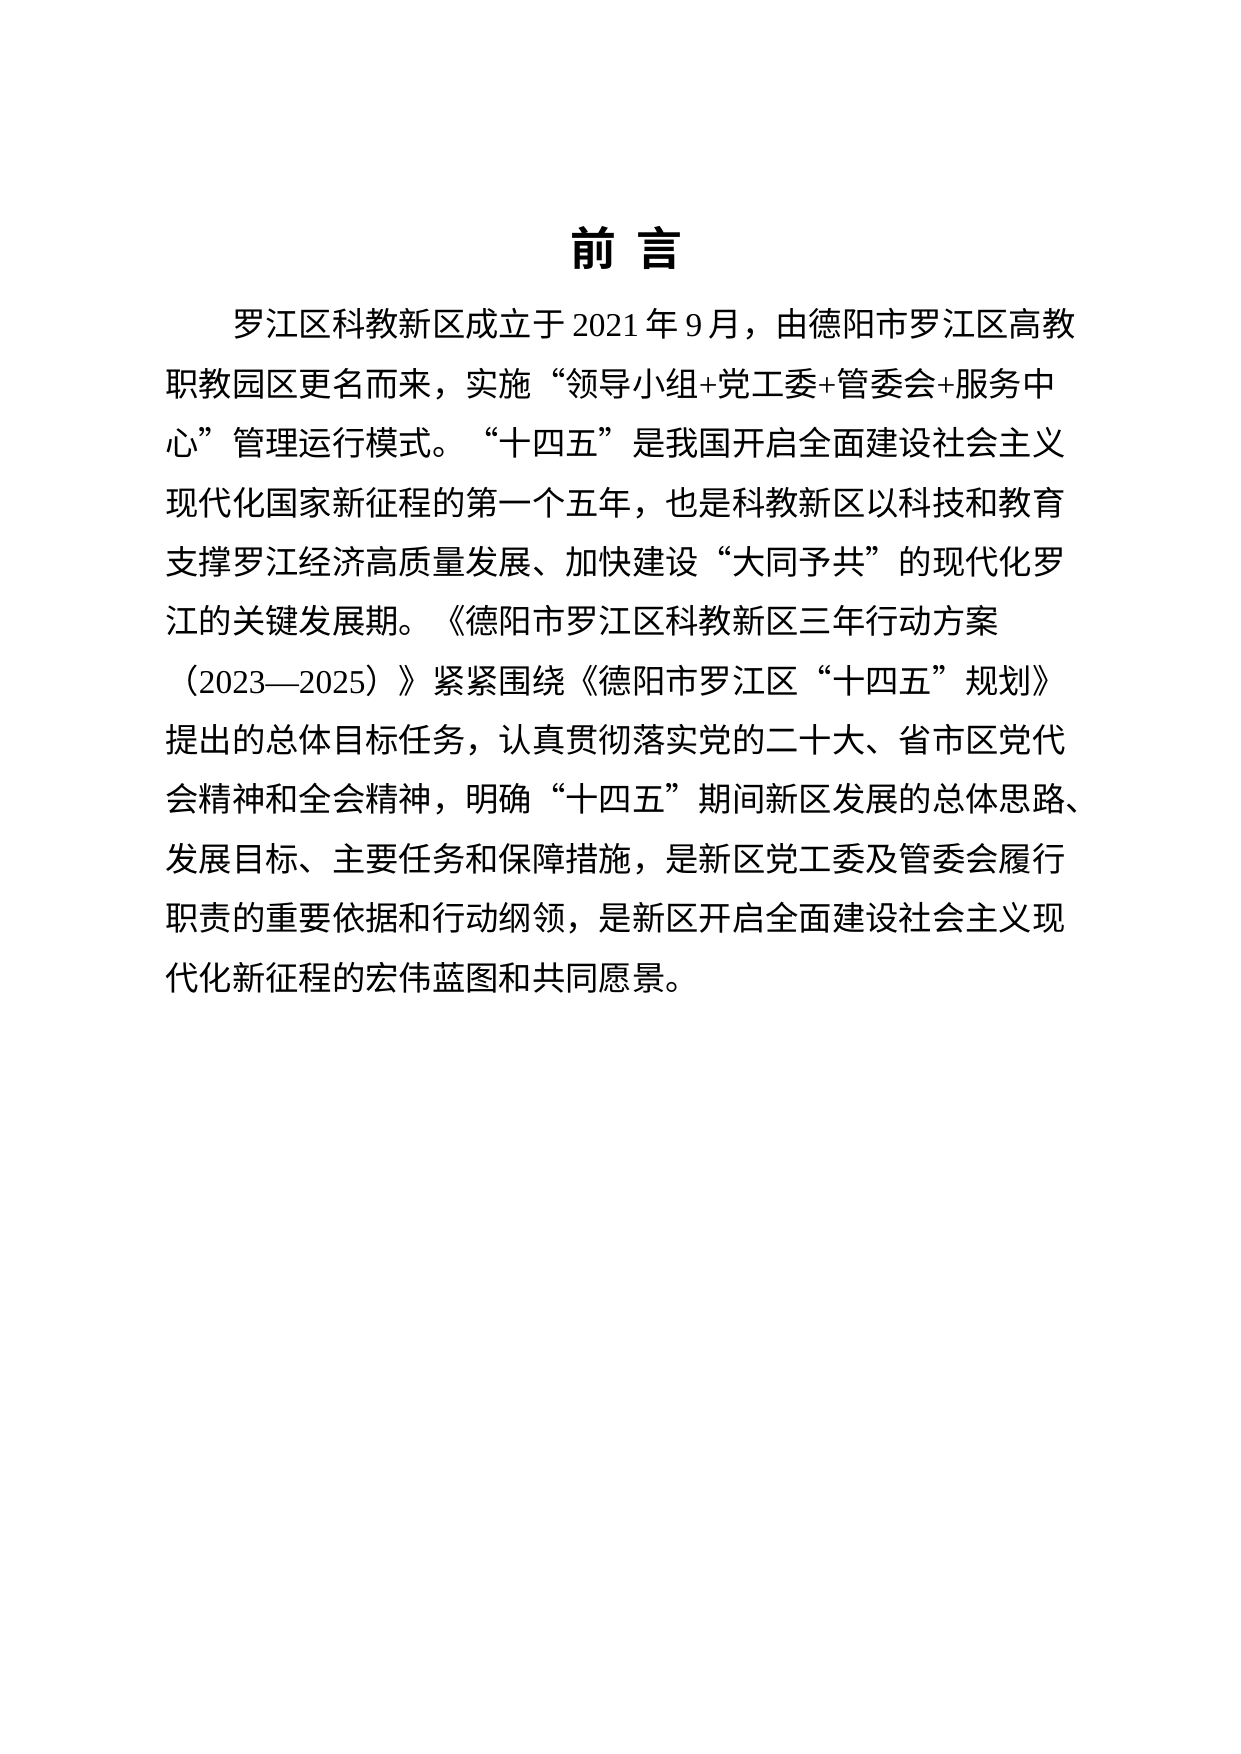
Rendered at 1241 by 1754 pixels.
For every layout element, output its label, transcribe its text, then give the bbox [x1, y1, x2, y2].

text 前 言 [165, 218, 1087, 277]
text 罗江区科教新区成立于2021年9月，由德阳市罗江区高教职教园区更名而来，实施“领导小组+党工委+管委会+服务中心”管理运行模式。“十四五”是我国开启全面建设社会主义现代化国家新征程的第一个五年，也是科教新区以科技和教育支撑罗江经济高质量发展、加快建设“大同予共”的现代化罗江的关键发展期。《德阳市罗江区科教新区三年行动方案（2023—2025）》紧紧围绕《德阳市罗江区“十四五”规划》提出的总体目标任务，认真贯彻落实党的二十大、省市区党代会精神和全会精神，明确“十四五”期间新区发展的总体思路、发展目标、主要任务和保障措施，是新区党工委及管委会履行职责的重要依据和行动纲领，是新区开启全面建设社会主义现代化新征程的宏伟蓝图和共同愿景。 [165, 289, 1087, 1002]
